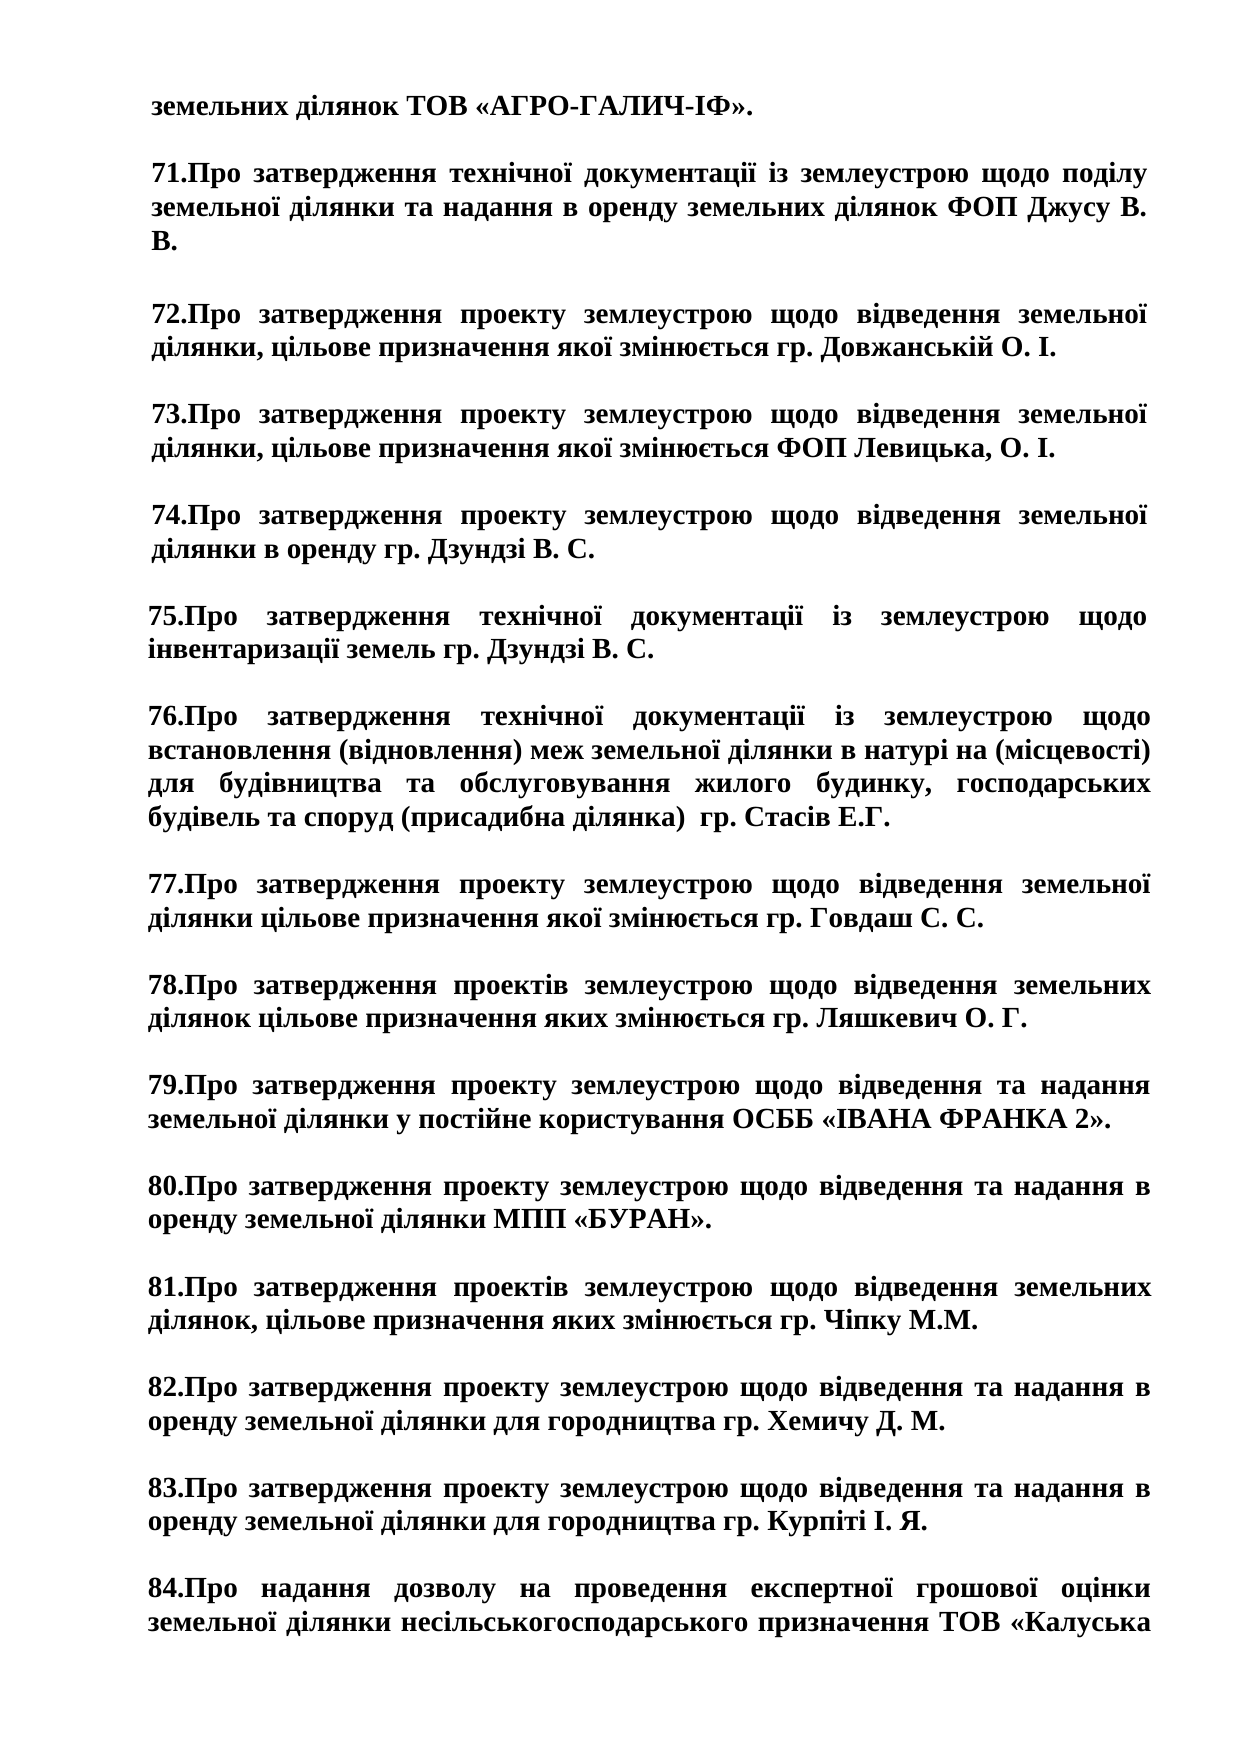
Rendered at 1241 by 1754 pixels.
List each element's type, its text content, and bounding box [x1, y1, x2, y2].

text 78.Про затвердження проектів землеустрою щодо відведення земельних ділянок цільове призначення яких змінюється гр. Ляшкевич О. Г. [148, 967, 1152, 1034]
text 83.Про затвердження проекту землеустрою щодо відведення та надання в оренду земельної ділянки для городництва гр. Курпіті І. Я. [148, 1470, 1152, 1537]
text 73.Про затвердження проекту землеустрою щодо відведення земельної ділянки, цільове призначення якої змінюється ФОП Левицька, О. І. [151, 397, 1148, 464]
text 81.Про затвердження проектів землеустрою щодо відведення земельних ділянок, цільове призначення яких змінюється гр. Чіпку М.М. [148, 1269, 1152, 1336]
text 72.Про затвердження проекту землеустрою щодо відведення земельної ділянки, цільове призначення якої змінюється гр. Довжанській О. І. [151, 296, 1148, 363]
text 77.Про затвердження проекту землеустрою щодо відведення земельної ділянки цільове призначення якої змінюється гр. Говдаш С. С. [148, 866, 1152, 933]
text 79.Про затвердження проекту землеустрою щодо відведення та надання земельної ділянки у постійне користування ОСББ «ІВАНА ФРАНКА 2». [148, 1067, 1152, 1134]
text 75.Про затвердження технічної документації із землеустрою щодо інвентаризації земель гр. Дзундзі В. С. [148, 598, 1148, 665]
text 80.Про затвердження проекту землеустрою щодо відведення та надання в оренду земельної ділянки МПП «БУРАН». [148, 1168, 1152, 1235]
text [151, 88, 1152, 122]
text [148, 1571, 1152, 1638]
text 74.Про затвердження проекту землеустрою щодо відведення земельної ділянки в оренду гр. Дзундзі В. С. [151, 497, 1148, 564]
text 71.Про затвердження технічної документації із землеустрою щодо поділу земельної ділянки та надання в оренду земельних ділянок ФОП Джусу В. В. [151, 156, 1148, 256]
text 82.Про затвердження проекту землеустрою щодо відведення та надання в оренду земельної ділянки для городництва гр. Хемичу Д. М. [148, 1369, 1152, 1436]
text 76.Про затвердження технічної документації із землеустрою щодо встановлення (відновлення) меж земельної ділянки в натурі на (місцевості) для будівництва та обслуговування жилого будинку, господарських будівель та споруд (присадибна ділянка) гр. Стасів Е.Г. [148, 698, 1152, 833]
